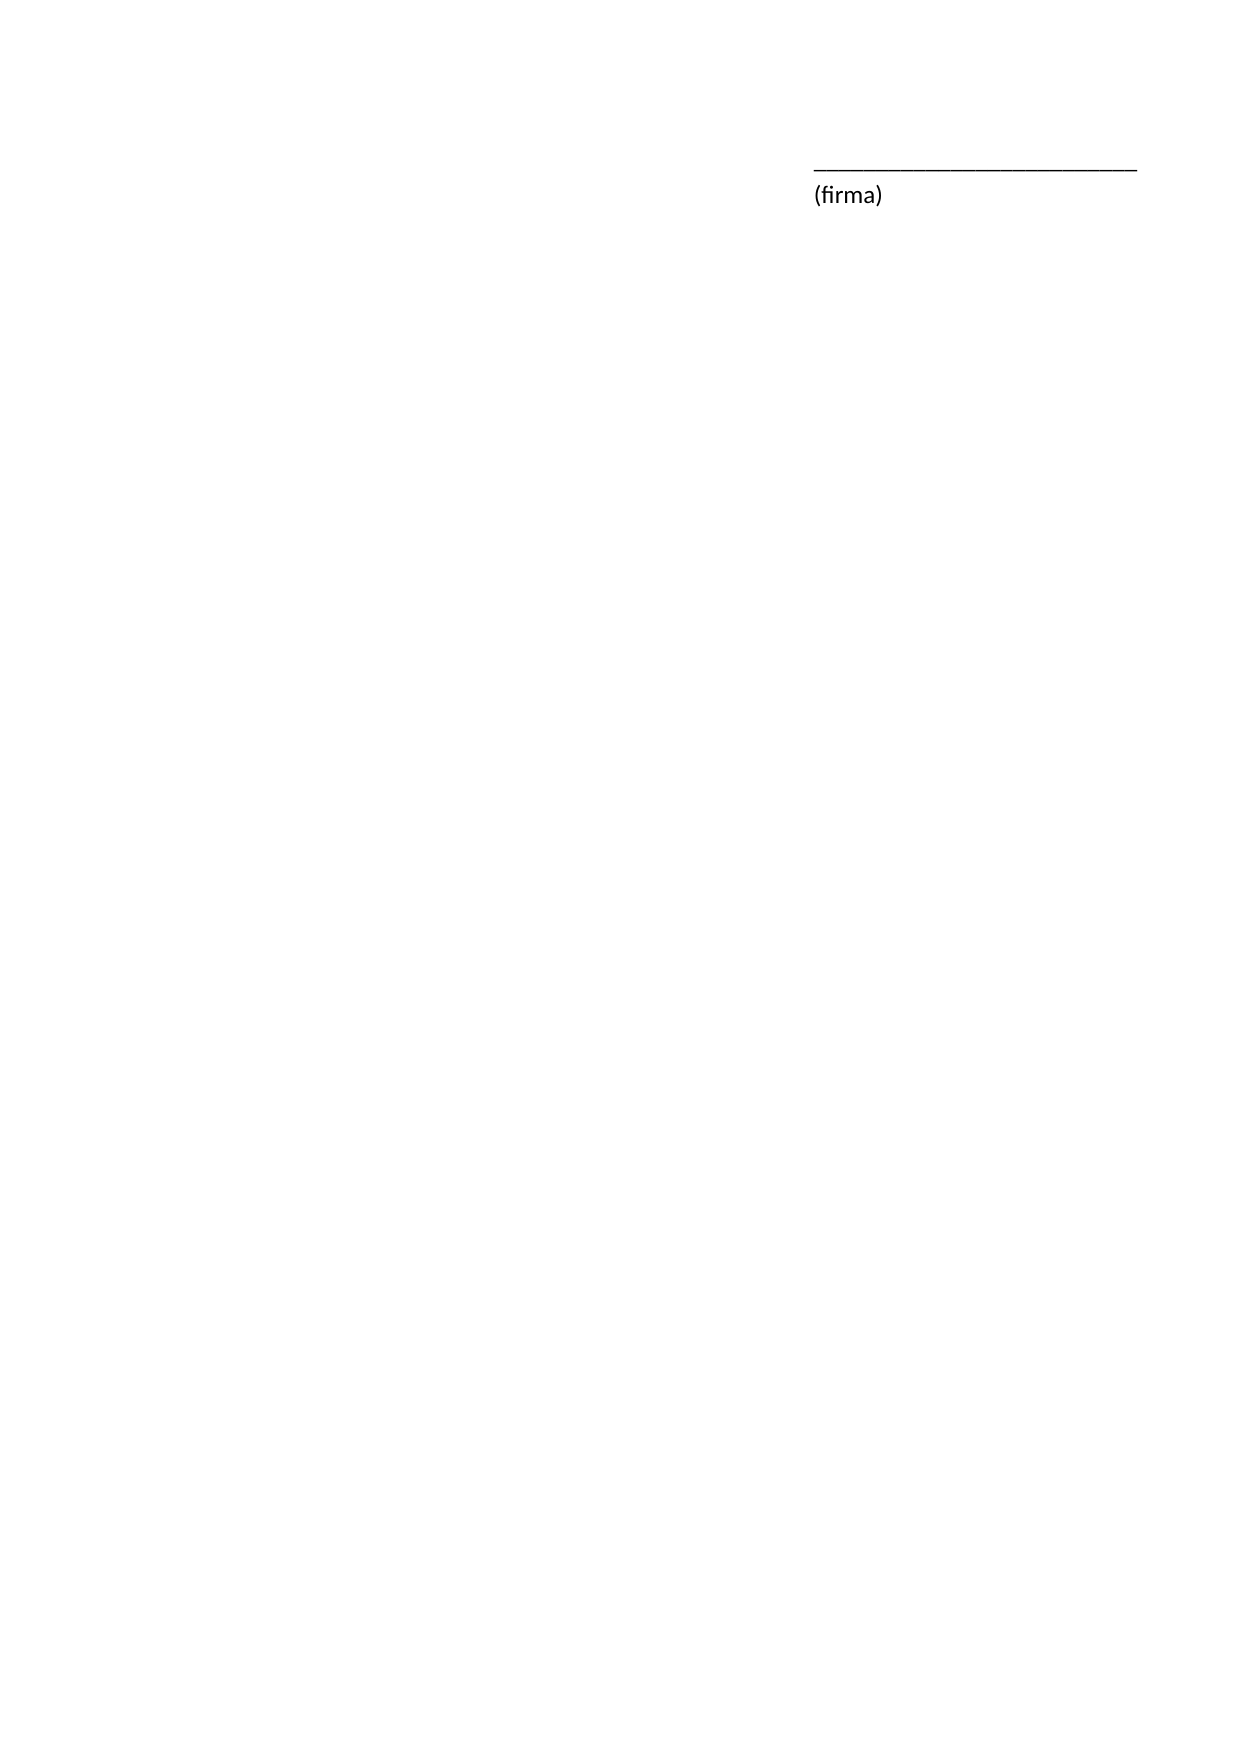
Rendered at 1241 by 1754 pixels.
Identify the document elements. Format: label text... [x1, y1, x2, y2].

text __________________________ [814, 144, 1180, 174]
text (firma) [814, 179, 1180, 210]
